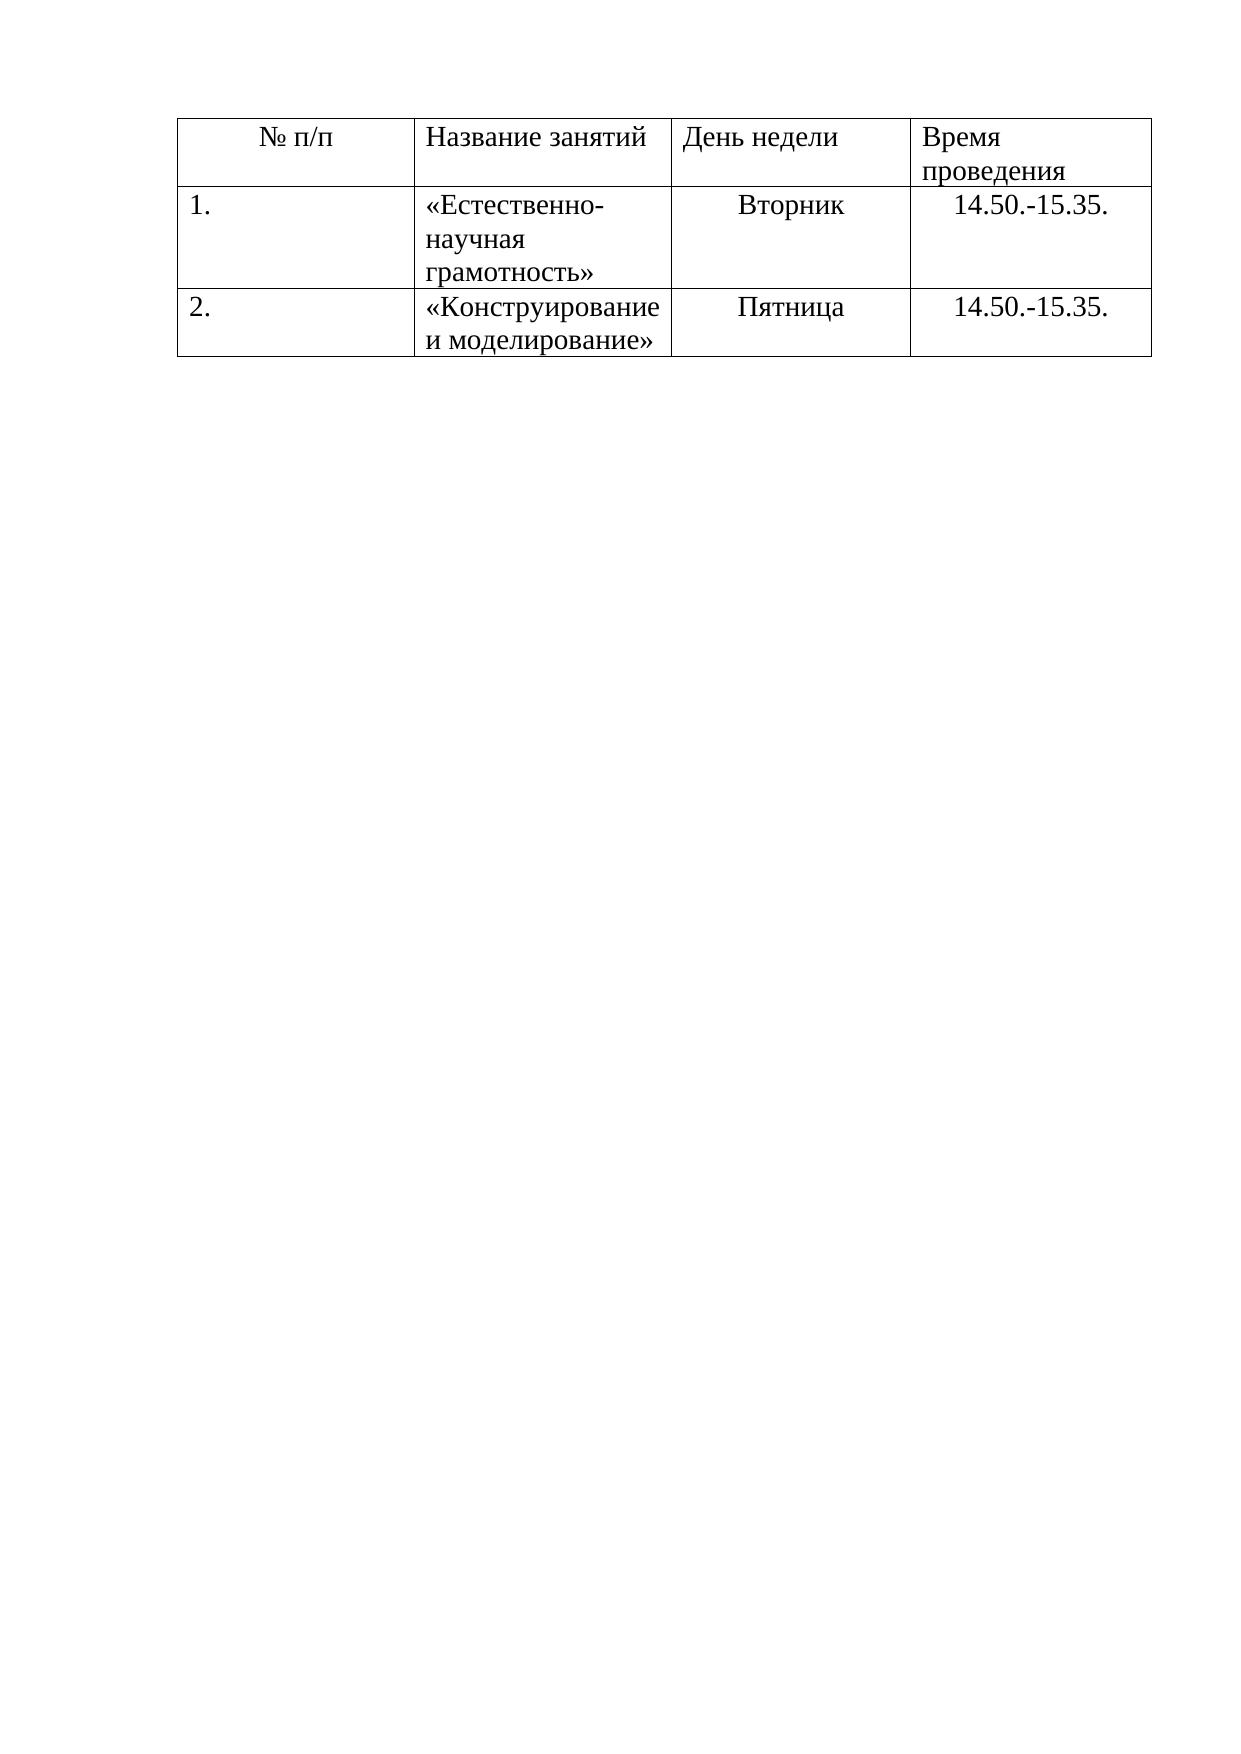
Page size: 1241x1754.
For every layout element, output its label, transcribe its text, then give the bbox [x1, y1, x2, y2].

table_cell Вторник [672, 187, 910, 288]
table_cell Пятница [672, 289, 910, 356]
table_cell 14.50.-15.35. [911, 187, 1151, 288]
table_cell 2. [178, 289, 414, 356]
table_header Время проведения [911, 119, 1151, 186]
table_cell «Конструирование и моделирование» [415, 289, 671, 356]
table_cell 14.50.-15.35. [911, 289, 1151, 356]
table_header Название занятий [415, 119, 671, 186]
table_cell 1. [178, 187, 414, 288]
table_header День недели [672, 119, 910, 186]
table_cell «Естественно-научная грамотность» [415, 187, 671, 288]
table_header № п/п [178, 119, 414, 186]
